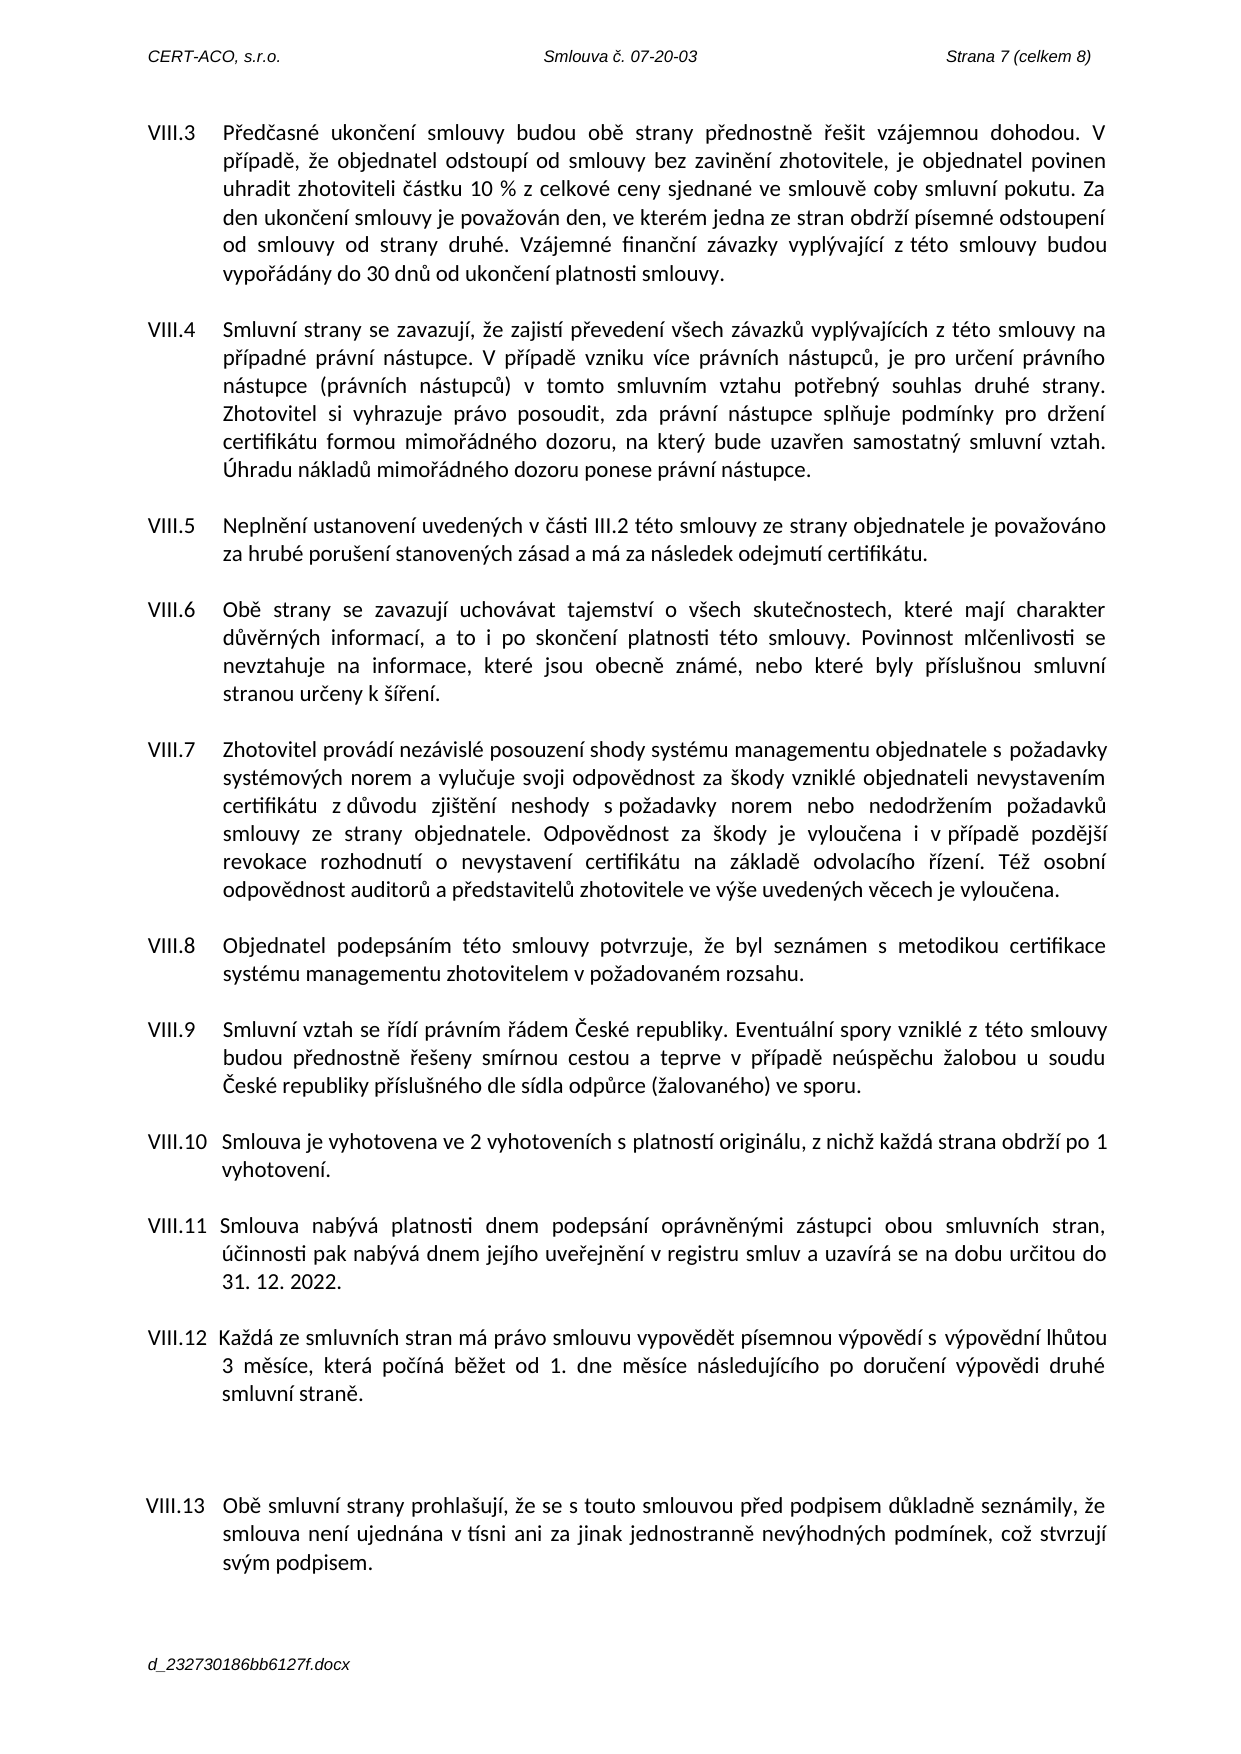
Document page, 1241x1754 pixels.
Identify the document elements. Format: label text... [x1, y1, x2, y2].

text VIII.9 Smluvní vztah se řídí právním řádem České republiky. Eventuální spory vzniklé z této smlouvy budou přednostně řešeny smírnou cestou a teprve v případě neúspěchu žalobou u soudu České republiky příslušného dle sídla odpůrce (žalovaného) ve sporu. [148, 1015, 1107, 1099]
text VIII.6 Obě strany se zavazují uchovávat tajemství o všech skutečnostech, které mají charakter důvěrných informací, a to i po skončení platnosti této smlouvy. Povinnost mlčenlivosti se nevztahuje na informace, které jsou obecně známé, nebo které byly příslušnou smluvní stranou určeny k šíření. [148, 595, 1107, 707]
text VIII.4 Smluvní strany se zavazují, že zajistí převedení všech závazků vyplývajících z této smlouvy na případné právní nástupce. V případě vzniku více právních nástupců, je pro určení právního nástupce (právních nástupců) v tomto smluvním vztahu potřebný souhlas druhé strany. Zhotovitel si vyhrazuje právo posoudit, zda právní nástupce splňuje podmínky pro držení certifikátu formou mimořádného dozoru, na který bude uzavřen samostatný smluvní vztah. Úhradu nákladů mimořádného dozoru ponese právní nástupce. [148, 315, 1107, 483]
text VIII.13 Obě smluvní strany prohlašují, že se s touto smlouvou před podpisem důkladně seznámily, že smlouva není ujednána v tísni ani za jinak jednostranně nevýhodných podmínek, což stvrzují svým podpisem. [146, 1492, 1107, 1576]
text VIII.5 Neplnění ustanovení uvedených v části III.2 této smlouvy ze strany objednatele je považováno za hrubé porušení stanovených zásad a má za následek odejmutí certifikátu. [148, 511, 1107, 567]
text VIII.12 Každá ze smluvních stran má právo smlouvu vypovědět písemnou výpovědí s výpovědní lhůtou 3 měsíce, která počíná běžet od 1. dne měsíce následujícího po doručení výpovědi druhé smluvní straně. [148, 1323, 1107, 1407]
text VIII.7 Zhotovitel provádí nezávislé posouzení shody systému managementu objednatele s požadavky systémových norem a vylučuje svoji odpovědnost za škody vzniklé objednateli nevystavením certifikátu z důvodu zjištění neshody s požadavky norem nebo nedodržením požadavků smlouvy ze strany objednatele. Odpovědnost za škody je vyloučena i v případě pozdější revokace rozhodnutí o nevystavení certifikátu na základě odvolacího řízení. Též osobní odpovědnost auditorů a představitelů zhotovitele ve výše uvedených věcech je vyloučena. [148, 735, 1107, 903]
text VIII.11 Smlouva nabývá platnosti dnem podepsání oprávněnými zástupci obou smluvních stran, účinnosti pak nabývá dnem jejího uveřejnění v registru smluv a uzavírá se na dobu určitou do 31. 12. 2022. [148, 1211, 1107, 1295]
text VIII.8 Objednatel podepsáním této smlouvy potvrzuje, že byl seznámen s metodikou certifikace systému managementu zhotovitelem v požadovaném rozsahu. [148, 931, 1107, 987]
text VIII.3 Předčasné ukončení smlouvy budou obě strany přednostně řešit vzájemnou dohodou. V případě, že objednatel odstoupí od smlouvy bez zavinění zhotovitele, je objednatel povinen uhradit zhotoviteli částku 10 % z celkové ceny sjednané ve smlouvě coby smluvní pokutu. Za den ukončení smlouvy je považován den, ve kterém jedna ze stran obdrží písemné odstoupení od smlouvy od strany druhé. Vzájemné finanční závazky vyplývající z této smlouvy budou vypořádány do 30 dnů od ukončení platnosti smlouvy. [148, 118, 1107, 287]
text VIII.10 Smlouva je vyhotovena ve 2 vyhotoveních s platností originálu, z nichž každá strana obdrží po 1 vyhotovení. [148, 1127, 1107, 1183]
